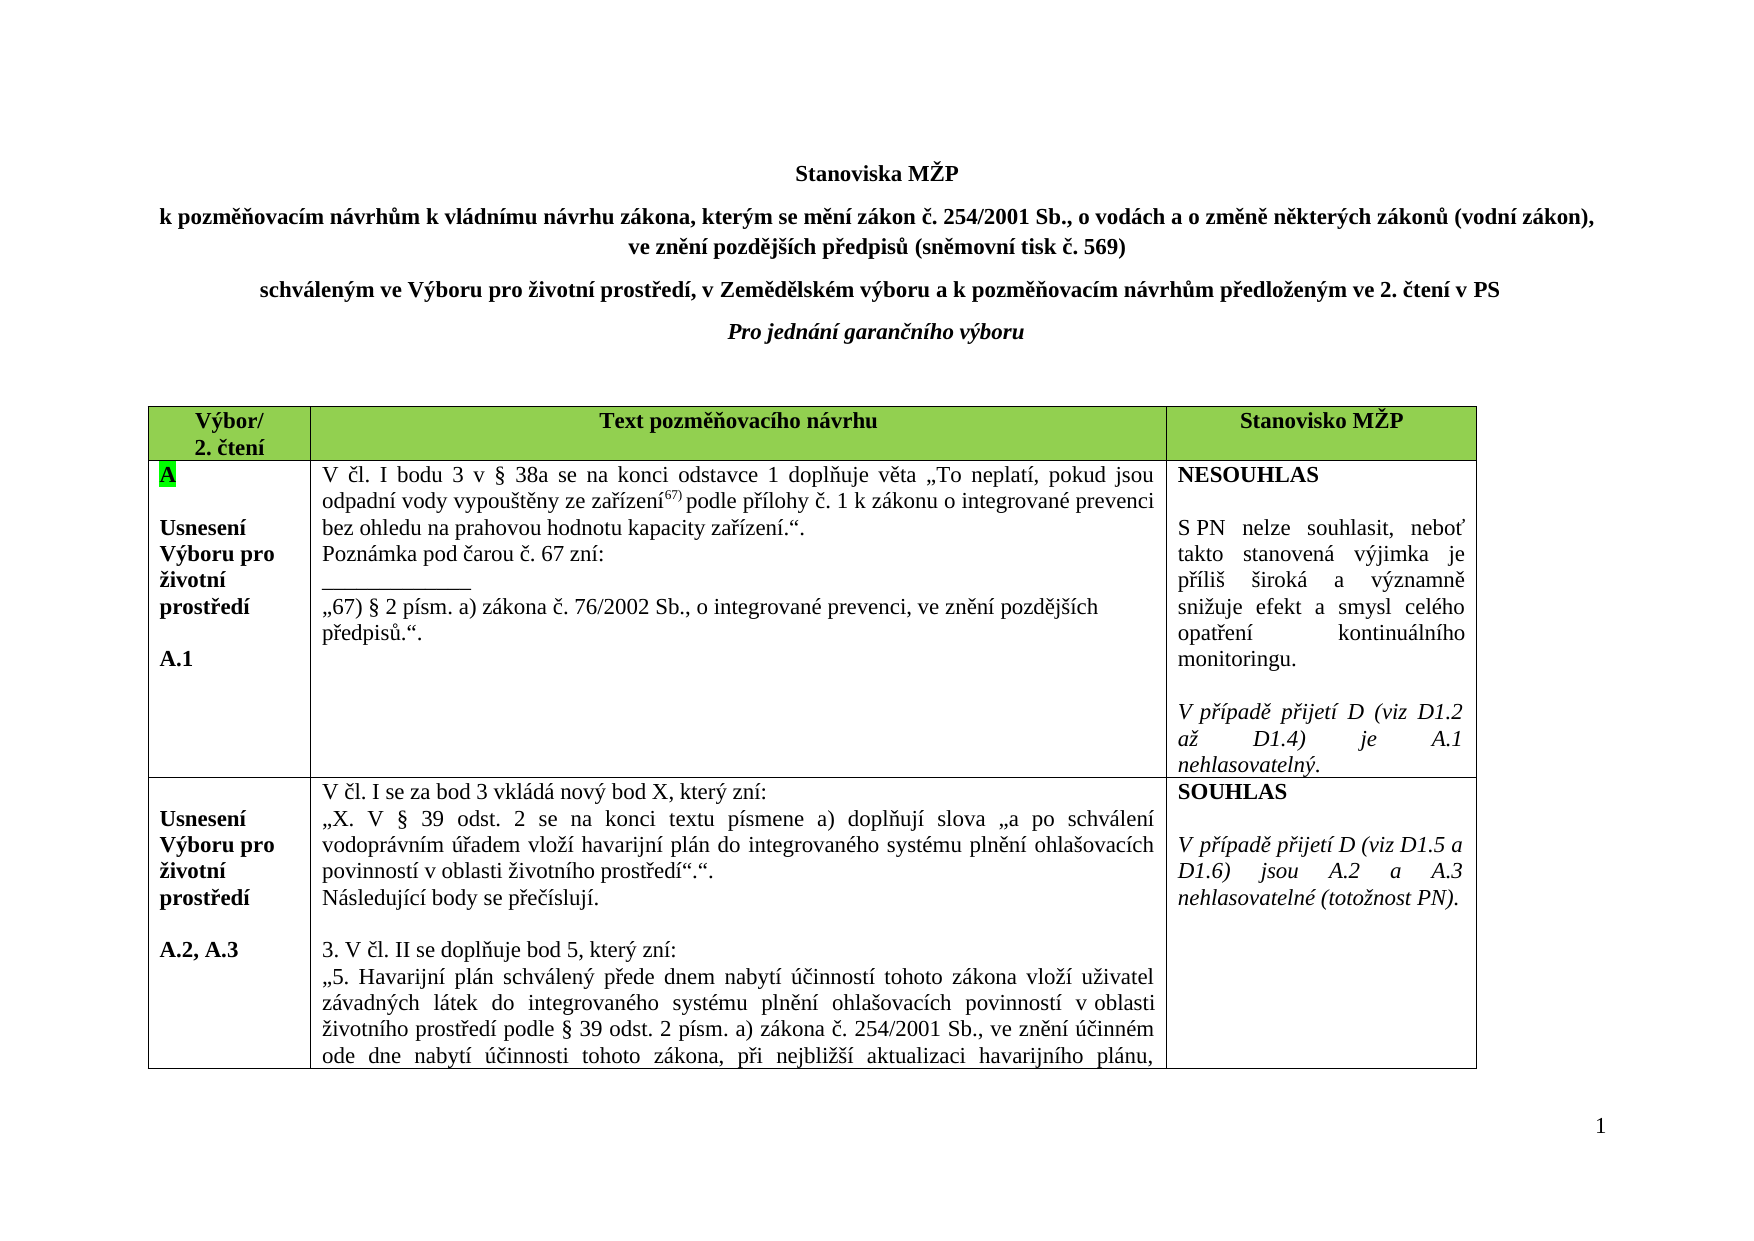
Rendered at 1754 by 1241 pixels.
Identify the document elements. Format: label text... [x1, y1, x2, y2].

text schváleným ve Výboru pro životní prostředí, v Zemědělském výboru a k pozměňovacím návrhům předloženým ve 2. čtení v PS [148, 276, 1606, 302]
table_cell A Usnesení Výboru pro životní prostředí A.1 [149, 461, 310, 777]
table_header Výbor/ 2. čtení [149, 407, 310, 460]
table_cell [311, 778, 1166, 1068]
text k pozměňovacím návrhům k vládnímu návrhu zákona, kterým se mění zákon č. 254/2001 Sb., o vodách a o změně některých zákonů (vodní zákon), ve znění pozdějších předpisů (sněmovní tisk č. 569) [148, 203, 1606, 259]
table_cell V čl. I bodu 3 v § 38a se na konci odstavce 1 doplňuje věta „To neplatí, pokud jsou odpadní vody vypouštěny ze zařízení67) podle přílohy č. 1 k zákonu o integrované prevenci bez ohledu na prahovou hodnotu kapacity zařízení.“. Poznámka pod čarou č. 67 zní: _____________ „67) § 2 písm. a) zákona č. 76/2002 Sb., o integrované prevenci, ve znění pozdějších předpisů.“. [311, 461, 1166, 777]
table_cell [1167, 778, 1476, 1068]
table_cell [149, 778, 310, 1068]
text Pro jednání garančního výboru [148, 318, 1606, 345]
table_header Text pozměňovacího návrhu [311, 407, 1166, 460]
table_cell NESOUHLAS S PN nelze souhlasit, neboť takto stanovená výjimka je příliš široká a významně snižuje efekt a smysl celého opatření kontinuálního monitoringu. V případě přijetí D (viz D1.2 až D1.4) je A.1 nehlasovatelný. [1167, 461, 1476, 777]
text Stanoviska MŽP [148, 160, 1606, 186]
table_header Stanovisko MŽP [1167, 407, 1476, 460]
